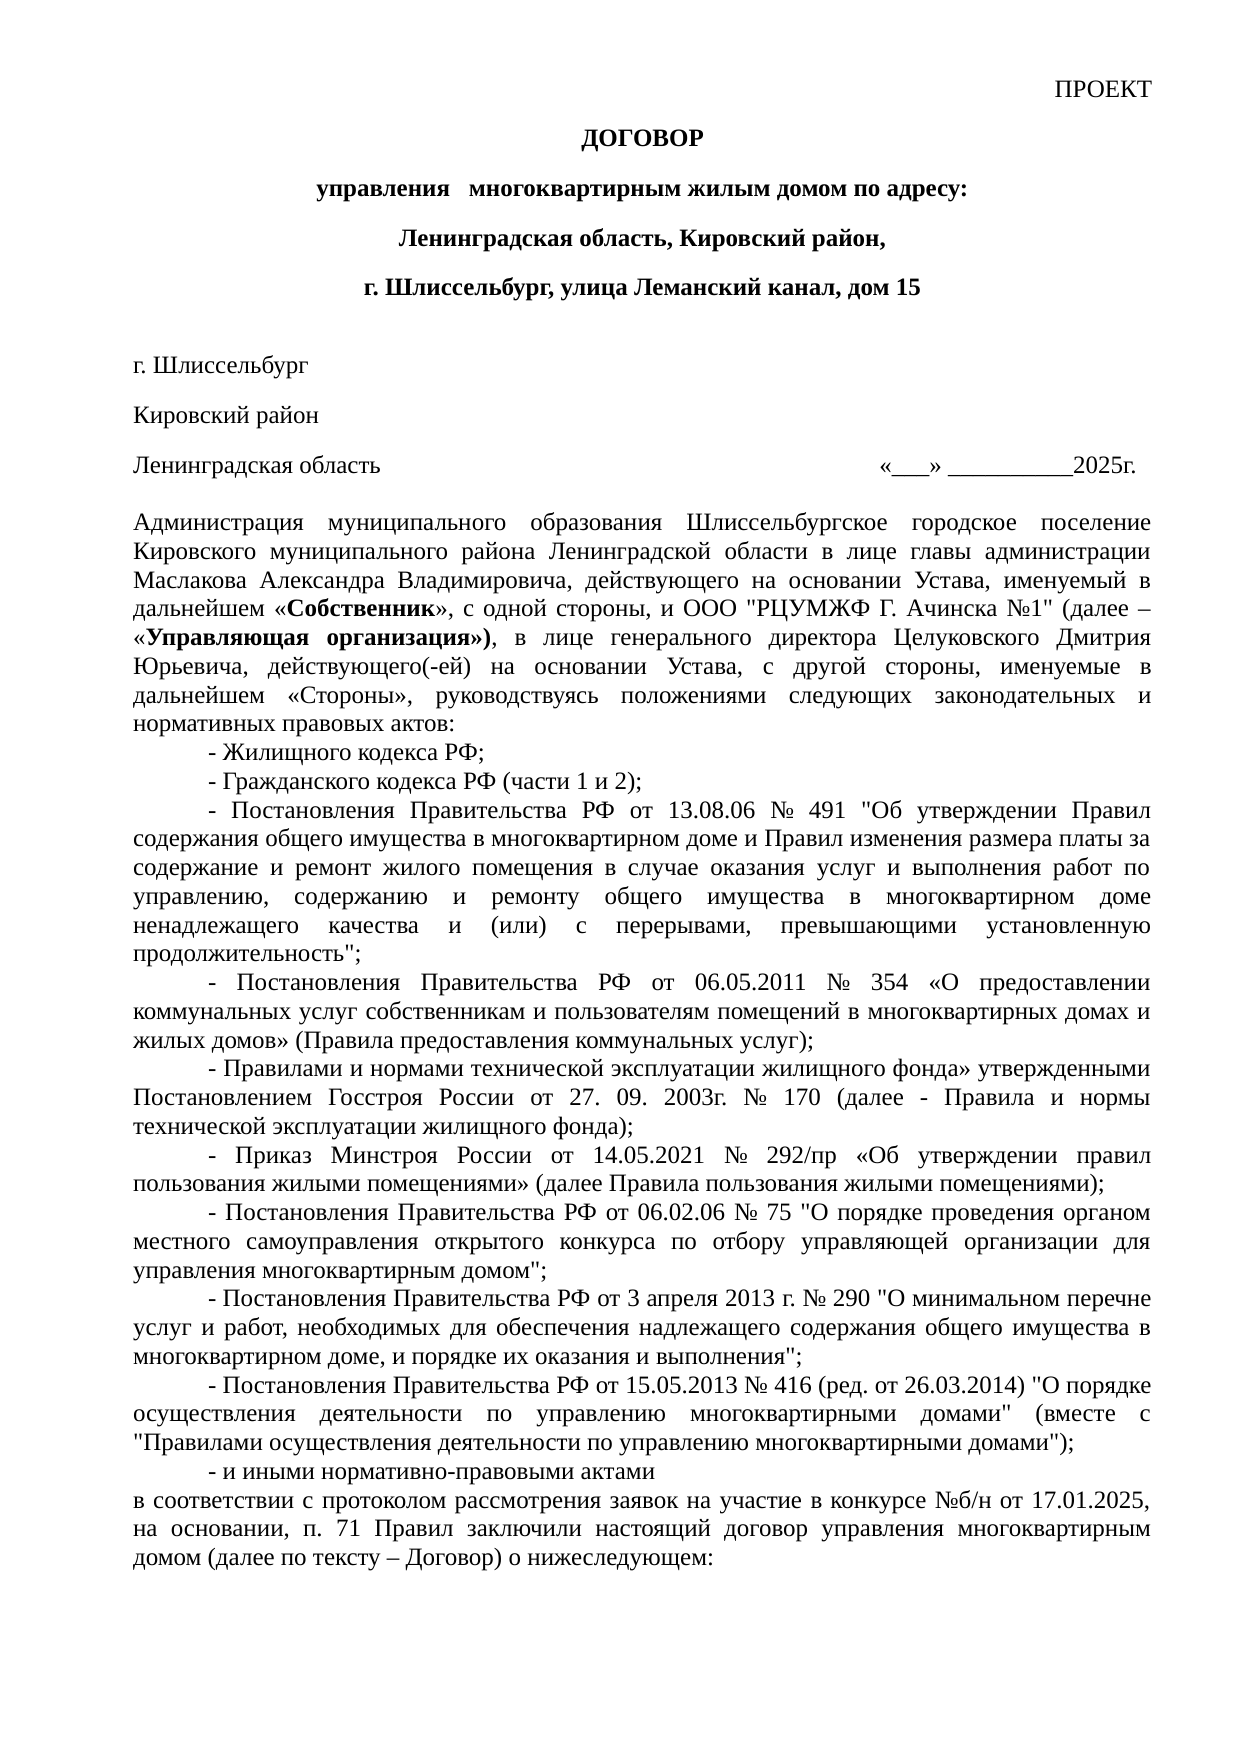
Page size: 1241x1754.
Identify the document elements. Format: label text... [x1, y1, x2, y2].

text в соответствии с протоколом рассмотрения заявок на участие в конкурсе №б/н от 17.01.2025, на основании, п. 71 Правил заключили настоящий договор управления многоквартирным домом (далее по тексту – Договор) о нижеследующем: [133, 1485, 1152, 1571]
subtitle Кировский район [133, 400, 1152, 429]
text - Постановления Правительства РФ от 3 апреля 2013 г. № 290 "О минимальном перечне услуг и работ, необходимых для обеспечения надлежащего содержания общего имущества в многоквартирном доме, и порядке их оказания и выполнения"; [133, 1283, 1152, 1370]
text ПРОЕКТ [133, 74, 1152, 103]
subtitle Ленинградская область «___» __________2025г. [133, 450, 1152, 478]
text - Правилами и нормами технической эксплуатации жилищного фонда» утвержденными Постановлением Госстроя России от 27. 09. 2003г. № 170 (далее - Правила и нормы технической эксплуатации жилищного фонда); [133, 1053, 1152, 1140]
subtitle управления многоквартирным жилым домом по адресу: [133, 173, 1152, 202]
subtitle г. Шлиссельбург, улица Леманский канал, дом 15 [133, 272, 1152, 301]
text - Постановления Правительства РФ от 06.02.06 № 75 "О порядке проведения органом местного самоуправления открытого конкурса по отбору управляющей организации для управления многоквартирным домом"; [133, 1197, 1152, 1283]
text - Постановления Правительства РФ от 06.05.2011 № 354 «О предоставлении коммунальных услуг собственникам и пользователям помещений в многоквартирных домах и жилых домов» (Правила предоставления коммунальных услуг); [133, 967, 1152, 1053]
text Администрация муниципального образования Шлиссельбургское городское поселение Кировского муниципального района Ленинградской области в лице главы администрации Маслакова Александра Владимировича, действующего на основании Устава, именуемый в дальнейшем «Собственник», с одной стороны, и ООО "РЦУМЖФ Г. Ачинска №1" (далее – «Управляющая организация»), в лице генерального директора Целуковского Дмитрия Юрьевича, действующего(-ей) на основании Устава, с другой стороны, именуемые в дальнейшем «Стороны», руководствуясь положениями следующих законодательных и нормативных правовых актов: [133, 507, 1152, 737]
text - Постановления Правительства РФ от 15.05.2013 № 416 (ред. от 26.03.2014) "О порядке осуществления деятельности по управлению многоквартирными домами" (вместе с "Правилами осуществления деятельности по управлению многоквартирными домами"); [133, 1370, 1152, 1456]
subtitle Ленинградская область, Кировский район, [133, 223, 1152, 251]
text - Приказ Минстроя России от 14.05.2021 № 292/пр «Об утверждении правил пользования жилыми помещениями» (далее Правила пользования жилыми помещениями); [133, 1140, 1152, 1197]
subtitle ДОГОВОР [133, 123, 1152, 152]
text - Жилищного кодекса РФ; [133, 737, 1152, 766]
text - Постановления Правительства РФ от 13.08.06 № 491 "Об утверждении Правил содержания общего имущества в многоквартирном доме и Правил изменения размера платы за содержание и ремонт жилого помещения в случае оказания услуг и выполнения работ по управлению, содержанию и ремонту общего имущества в многоквартирном доме ненадлежащего качества и (или) с перерывами, превышающими установленную продолжительность"; [133, 795, 1152, 967]
text - Гражданского кодекса РФ (части 1 и 2); [133, 766, 1152, 795]
subtitle г. Шлиссельбург [133, 351, 1152, 379]
text - и иными нормативно-правовыми актами [133, 1456, 1152, 1485]
